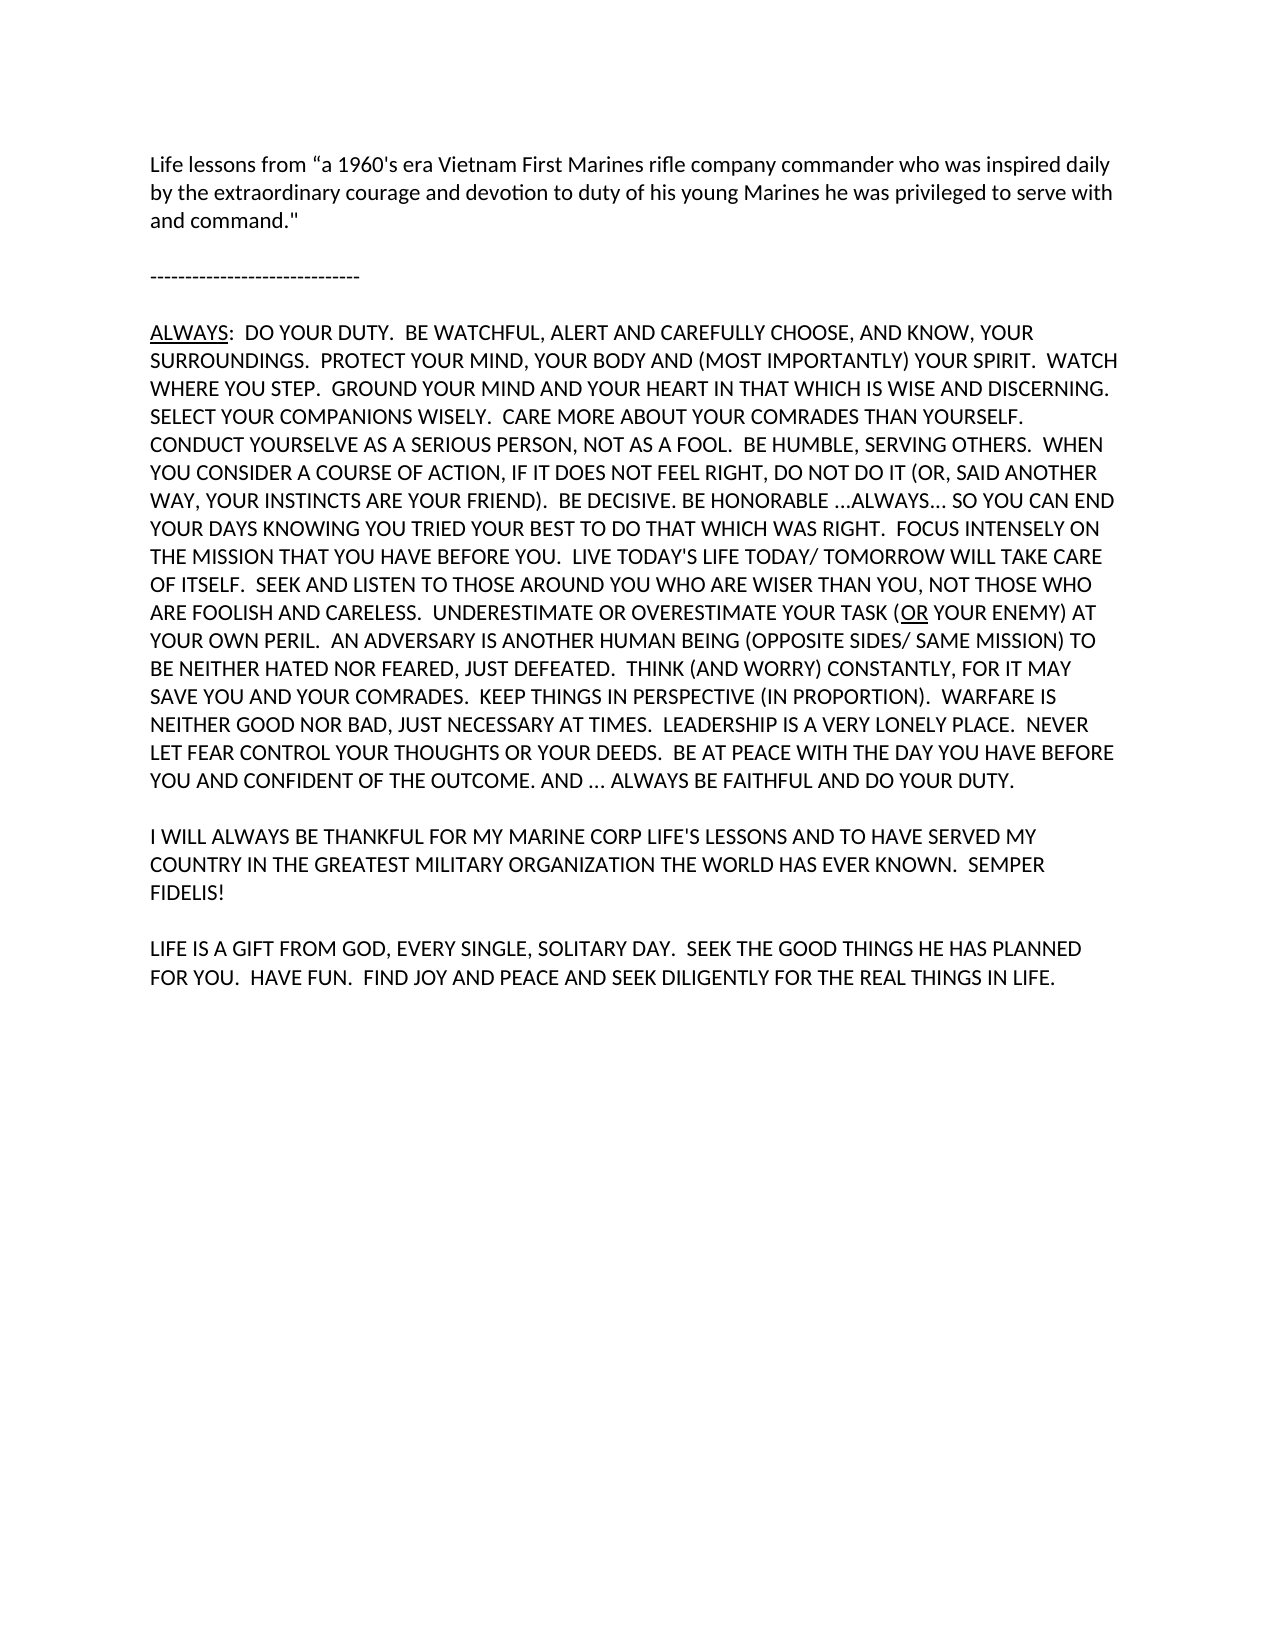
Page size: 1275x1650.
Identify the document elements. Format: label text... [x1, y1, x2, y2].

text ------------------------------ [150, 262, 1125, 290]
text LIFE IS A GIFT FROM GOD, EVERY SINGLE, SOLITARY DAY. SEEK THE GOOD THINGS HE HAS PLANNED FOR YOU. HAVE FUN. FIND JOY AND PEACE AND SEEK DILIGENTLY FOR THE REAL THINGS IN LIFE. [150, 934, 1125, 991]
text Life lessons from “a 1960's era Vietnam First Marines rifle company commander who was inspired daily by the extraordinary courage and devotion to duty of his young Marines he was privileged to serve with and command." [150, 150, 1125, 234]
text ALWAYS: DO YOUR DUTY. BE WATCHFUL, ALERT AND CAREFULLY CHOOSE, AND KNOW, YOUR SURROUNDINGS. PROTECT YOUR MIND, YOUR BODY AND (MOST IMPORTANTLY) YOUR SPIRIT. WATCH WHERE YOU STEP. GROUND YOUR MIND AND YOUR HEART IN THAT WHICH IS WISE AND DISCERNING. SELECT YOUR COMPANIONS WISELY. CARE MORE ABOUT YOUR COMRADES THAN YOURSELF. CONDUCT YOURSELVE AS A SERIOUS PERSON, NOT AS A FOOL. BE HUMBLE, SERVING OTHERS. WHEN YOU CONSIDER A COURSE OF ACTION, IF IT DOES NOT FEEL RIGHT, DO NOT DO IT (OR, SAID ANOTHER WAY, YOUR INSTINCTS ARE YOUR FRIEND). BE DECISIVE. BE HONORABLE ...ALWAYS... SO YOU CAN END YOUR DAYS KNOWING YOU TRIED YOUR BEST TO DO THAT WHICH WAS RIGHT. FOCUS INTENSELY ON THE MISSION THAT YOU HAVE BEFORE YOU. LIVE TODAY'S LIFE TODAY/ TOMORROW WILL TAKE CARE OF ITSELF. SEEK AND LISTEN TO THOSE AROUND YOU WHO ARE WISER THAN YOU, NOT THOSE WHO ARE FOOLISH AND CARELESS. UNDERESTIMATE OR OVERESTIMATE YOUR TASK (OR YOUR ENEMY) AT YOUR OWN PERIL. AN ADVERSARY IS ANOTHER HUMAN BEING (OPPOSITE SIDES/ SAME MISSION) TO BE NEITHER HATED NOR FEARED, JUST DEFEATED. THINK (AND WORRY) CONSTANTLY, FOR IT MAY SAVE YOU AND YOUR COMRADES. KEEP THINGS IN PERSPECTIVE (IN PROPORTION). WARFARE IS NEITHER GOOD NOR BAD, JUST NECESSARY AT TIMES. LEADERSHIP IS A VERY LONELY PLACE. NEVER LET FEAR CONTROL YOUR THOUGHTS OR YOUR DEEDS. BE AT PEACE WITH THE DAY YOU HAVE BEFORE YOU AND CONFIDENT OF THE OUTCOME. AND ... ALWAYS BE FAITHFUL AND DO YOUR DUTY. [150, 318, 1125, 794]
text I WILL ALWAYS BE THANKFUL FOR MY MARINE CORP LIFE'S LESSONS AND TO HAVE SERVED MY COUNTRY IN THE GREATEST MILITARY ORGANIZATION THE WORLD HAS EVER KNOWN. SEMPER FIDELIS! [150, 822, 1125, 907]
